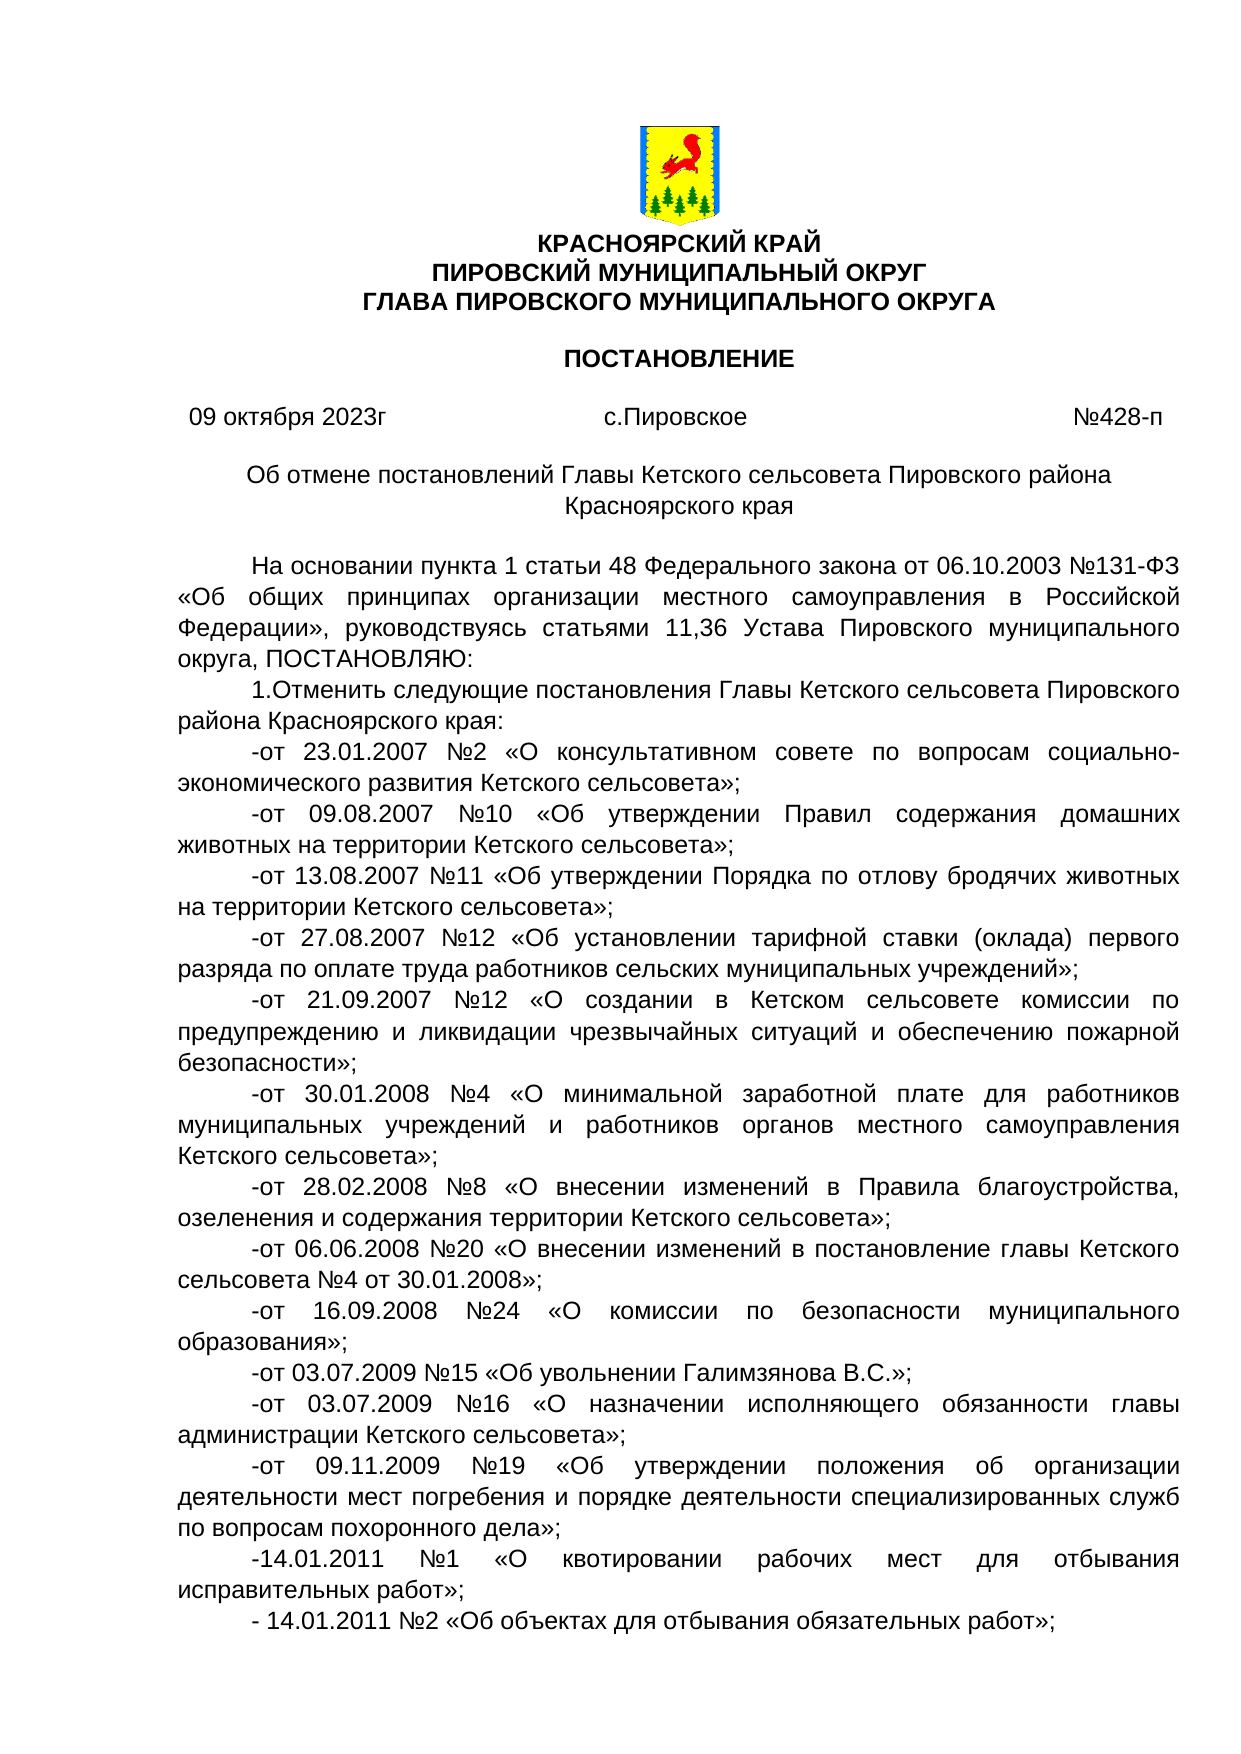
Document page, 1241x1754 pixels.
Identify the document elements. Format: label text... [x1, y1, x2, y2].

table_header №428-п [842, 402, 1174, 431]
text -от 23.01.2007 №2 «О консультативном совете по вопросам социально-экономического развития Кетского сельсовета»; [177, 737, 1181, 797]
text -от 28.02.2008 №8 «О внесении изменений в Правила благоустройства, озеленения и содержания территории Кетского сельсовета»; [177, 1172, 1181, 1231]
text -от 30.01.2008 №4 «О минимальной заработной плате для работников муниципальных учреждений и работников органов местного самоуправления Кетского сельсовета»; [177, 1078, 1181, 1169]
text 1.Отменить следующие постановления Главы Кетского сельсовета Пировского района Красноярского края: [177, 675, 1181, 735]
text ПОСТАНОВЛЕНИЕ [177, 344, 1181, 373]
text -от 03.07.2009 №15 «Об увольнении Галимзянова В.С.»; [177, 1358, 1181, 1387]
text -от 13.08.2007 №11 «Об утверждении Порядка по отлову бродячих животных на территории Кетского сельсовета»; [177, 861, 1181, 921]
text -14.01.2011 №1 «О квотировании рабочих мест для отбывания исправительных работ»; [177, 1544, 1181, 1604]
text -от 16.09.2008 №24 «О комиссии по безопасности муниципального образования»; [177, 1296, 1181, 1356]
text -от 27.08.2007 №12 «Об установлении тарифной ставки (оклада) первого разряда по оплате труда работников сельских муниципальных учреждений»; [177, 923, 1181, 983]
text -от 09.08.2007 №10 «Об утверждении Правил содержания домашних животных на территории Кетского сельсовета»; [177, 799, 1181, 859]
text -от 03.07.2009 №16 «О назначении исполняющего обязанности главы администрации Кетского сельсовета»; [177, 1389, 1181, 1449]
text -от 21.09.2007 №12 «О создании в Кетском сельсовете комиссии по предупреждению и ликвидации чрезвычайных ситуаций и обеспечению пожарной безопасности»; [177, 985, 1181, 1076]
text -от 06.06.2008 №20 «О внесении изменений в постановление главы Кетского сельсовета №4 от 30.01.2008»; [177, 1234, 1181, 1293]
text Об отмене постановлений Главы Кетского сельсовета Пировского района Красноярского края [177, 460, 1181, 520]
text КРАСНОЯРСКИЙ КРАЙ [177, 229, 1181, 258]
table_header 09 октября 2023г [177, 402, 509, 431]
picture [636, 118, 723, 229]
text На основании пункта 1 статьи 48 Федерального закона от 06.10.2003 №131-ФЗ «Об общих принципах организации местного самоуправления в Российской Федерации», руководствуясь статьями 11,36 Устава Пировского муниципального округа, ПОСТАНОВЛЯЮ: [177, 551, 1181, 673]
table_header с.Пировское [510, 402, 842, 431]
text ПИРОВСКИЙ МУНИЦИПАЛЬНЫЙ ОКРУГ [177, 258, 1181, 287]
text ГЛАВА ПИРОВСКОГО МУНИЦИПАЛЬНОГО ОКРУГА [177, 287, 1181, 316]
text -от 09.11.2009 №19 «Об утверждении положения об организации деятельности мест погребения и порядке деятельности специализированных служб по вопросам похоронного дела»; [177, 1451, 1181, 1542]
text - 14.01.2011 №2 «Об объектах для отбывания обязательных работ»; [177, 1606, 1181, 1635]
